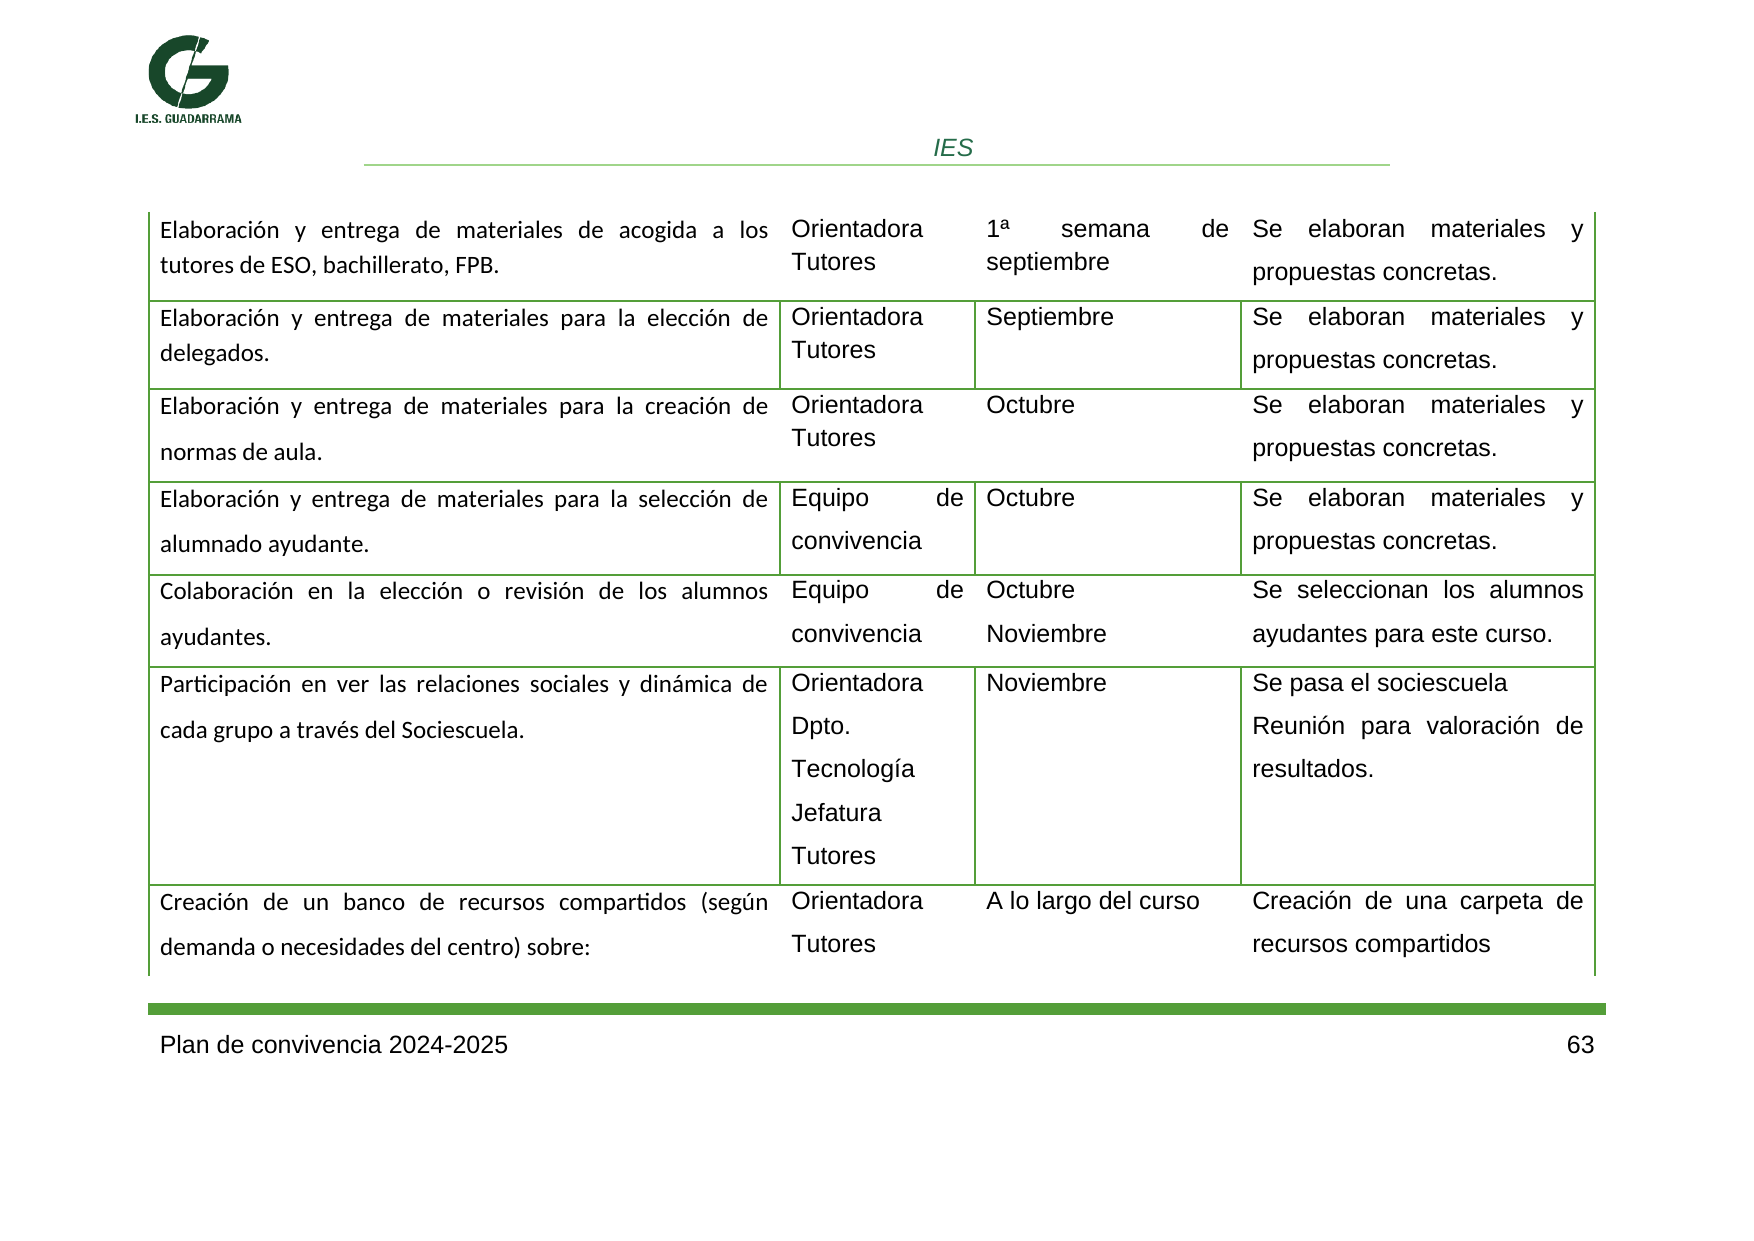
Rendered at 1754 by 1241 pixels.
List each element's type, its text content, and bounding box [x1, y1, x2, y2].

table_cell Elaboración y entrega de materiales para la elección de delegados. [150, 302, 779, 388]
table_cell A lo largo del curso [975, 886, 1241, 976]
table_cell 1ª semana de septiembre [975, 212, 1241, 300]
table_cell Orientadora Tutores [780, 886, 975, 976]
table_cell Orientadora Tutores [780, 212, 975, 300]
table_cell Elaboración y entrega de materiales para la creación de normas de aula. [150, 390, 780, 481]
table_cell Se pasa el sociescuela Reunión para valoración de resultados. [1242, 668, 1594, 884]
table_cell Noviembre [976, 668, 1240, 884]
table_cell Orientadora Tutores [781, 302, 974, 388]
table_cell Elaboración y entrega de materiales para la selección de alumnado ayudante. [150, 483, 779, 573]
table_cell Participación en ver las relaciones sociales y dinámica de cada grupo a través del Sociescuela. [150, 668, 779, 884]
table_cell Equipo de convivencia [780, 576, 975, 666]
table_cell Orientadora Dpto. Tecnología Jefatura Tutores [781, 668, 974, 884]
table_cell Creación de una carpeta de recursos compartidos [1241, 886, 1594, 976]
table_cell Septiembre [976, 302, 1240, 388]
table_cell Elaboración y entrega de materiales de acogida a los tutores de ESO, bachillerato, FPB. [150, 212, 780, 300]
table_cell Se elaboran materiales y propuestas concretas. [1242, 302, 1594, 388]
table_cell Octubre [976, 483, 1240, 573]
table_cell Se elaboran materiales y propuestas concretas. [1242, 483, 1594, 573]
table_cell Colaboración en la elección o revisión de los alumnos ayudantes. [150, 576, 780, 666]
table_cell Equipo de convivencia [781, 483, 974, 573]
table_cell Se elaboran materiales y propuestas concretas. [1241, 390, 1594, 481]
table_cell Orientadora Tutores [780, 390, 975, 481]
table_cell Se seleccionan los alumnos ayudantes para este curso. [1241, 576, 1594, 666]
table_cell Octubre [975, 390, 1241, 481]
picture [135, 35, 242, 123]
table_cell Octubre Noviembre [975, 576, 1241, 666]
table_cell Se elaboran materiales y propuestas concretas. [1241, 212, 1594, 300]
